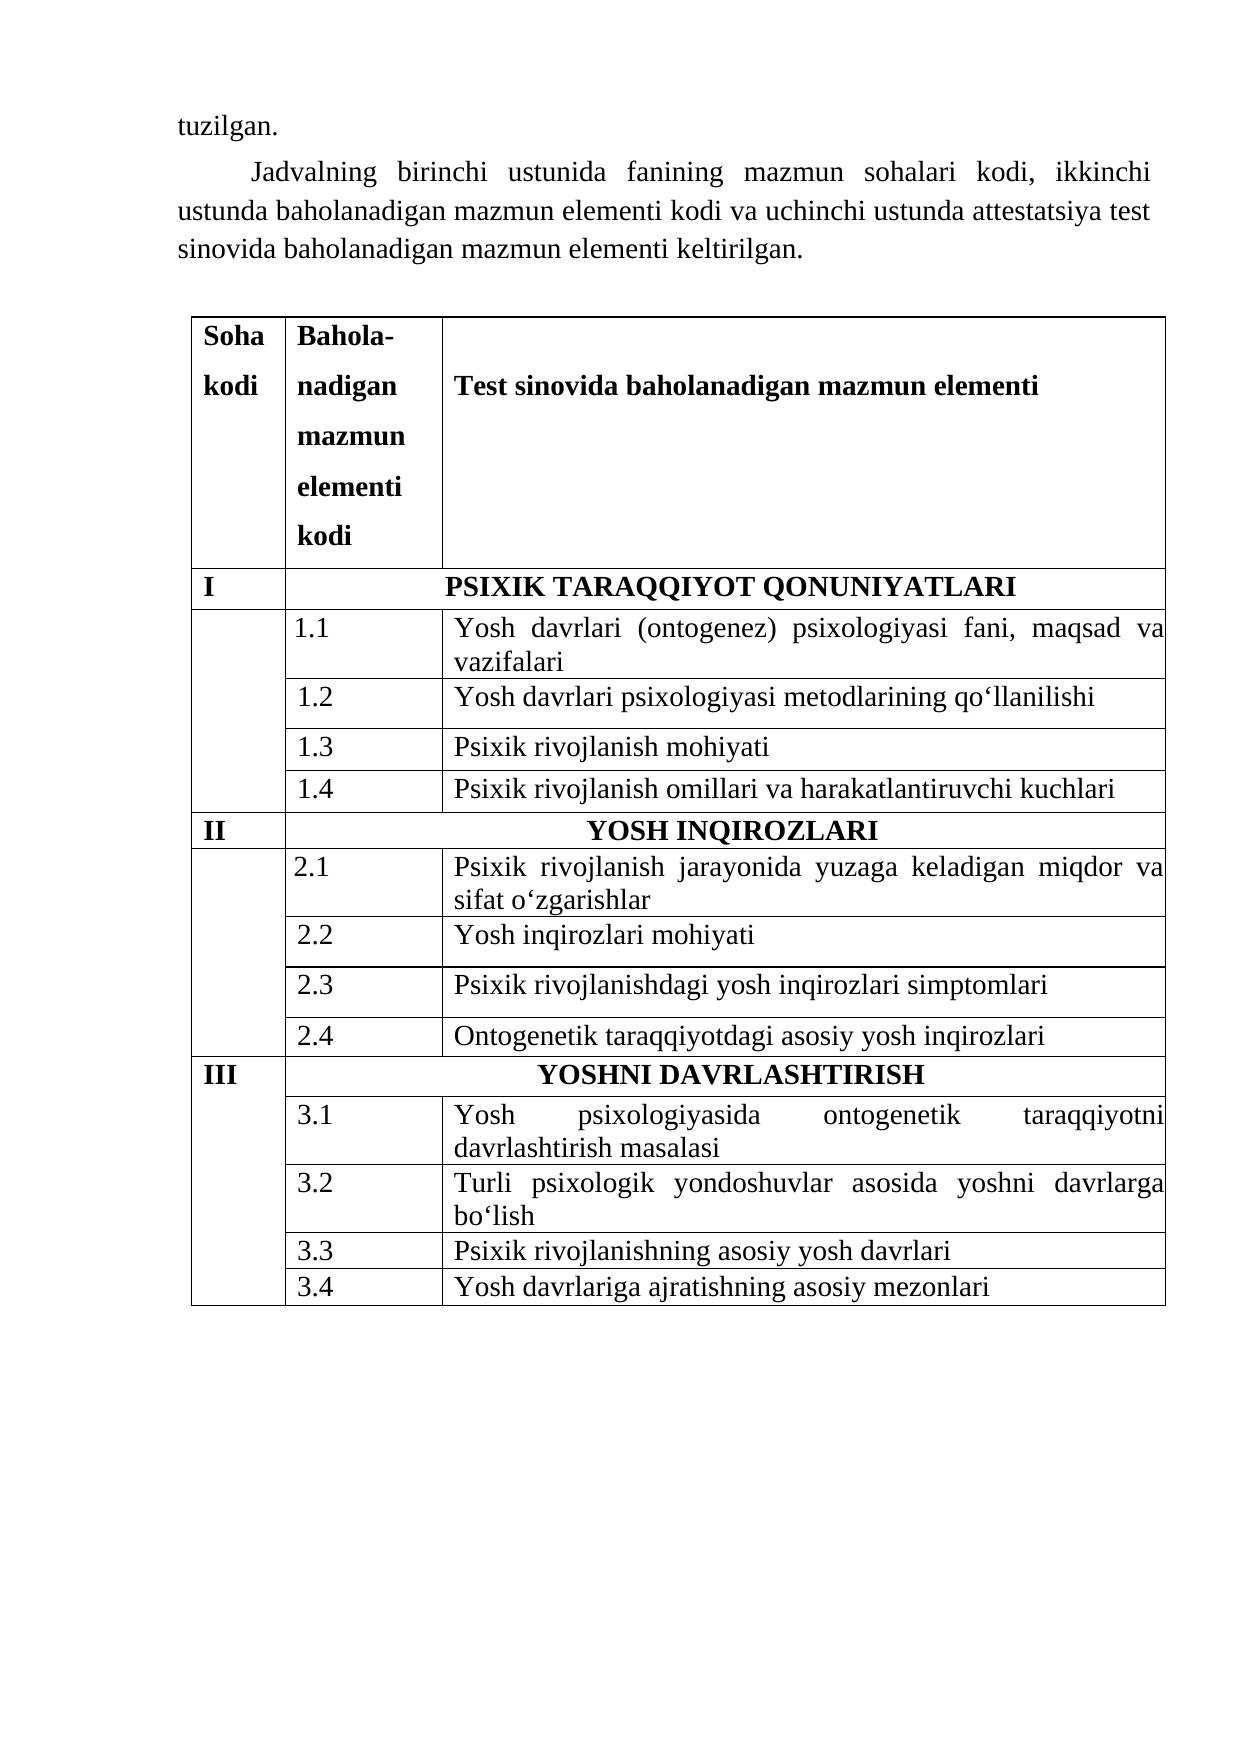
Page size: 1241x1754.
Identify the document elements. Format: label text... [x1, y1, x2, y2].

table_cell Yosh davrlari (ontogenez) psixologiyasi fani, maqsad va vazifalari [443, 610, 1165, 677]
table_cell I [192, 569, 285, 609]
table_cell Turli psixologik yondoshuvlar asosida yoshni davrlarga boʻlish [443, 1165, 1165, 1232]
table_cell 3.4 [286, 1269, 442, 1305]
table_cell YOSH INQIROZLARI [286, 813, 1165, 848]
table_cell 1.2 [286, 679, 442, 728]
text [177, 108, 1151, 142]
table_cell Psixik rivojlanishdagi yosh inqirozlari simptomlari [443, 968, 1165, 1017]
table_cell 2.3 [286, 968, 442, 1017]
table_cell Psixik rivojlanish jarayonida yuzaga keladigan miqdor va sifat oʻzgarishlar [443, 849, 1165, 916]
table_cell 1.4 [286, 771, 442, 812]
table_cell III [192, 1057, 285, 1268]
table_header Test sinovida baholanadigan mazmun elementi [443, 318, 1165, 568]
table_cell PSIXIK TARAQQIYOT QONUNIYATLARI [286, 569, 1165, 609]
table_cell 3.2 [286, 1165, 442, 1232]
table_header Soha kodi [192, 318, 285, 568]
table_cell Ontogenetik taraqqiyotdagi asosiy yosh inqirozlari [443, 1018, 1165, 1056]
table_cell Yosh inqirozlari mohiyati [443, 917, 1165, 966]
table_cell 2.2 [286, 917, 442, 966]
table_cell [192, 849, 285, 1056]
table_cell Psixik rivojlanish mohiyati [443, 729, 1165, 770]
table_cell 1.1 [286, 610, 442, 677]
table_cell Psixik rivojlanishning asosiy yosh davrlari [443, 1233, 1165, 1268]
table_cell [192, 610, 285, 812]
table_cell II [192, 813, 285, 848]
table_header Bahola- nadigan mazmun elementi kodi [286, 318, 442, 568]
table_cell Yosh davrlariga ajratishning asosiy mezonlari [443, 1269, 1165, 1305]
text Jadvalning birinchi ustunida fanining mazmun sohalari kodi, ikkinchi ustunda baholanadigan mazmun elementi kodi va uchinchi ustunda attestatsiya test sinovida baholanadigan mazmun elementi keltirilgan. [177, 154, 1151, 265]
table_cell Yosh psixologiyasida ontogenetik taraqqiyotni davrlashtirish masalasi [443, 1097, 1165, 1164]
table_cell YOSHNI DAVRLASHTIRISH [286, 1057, 1165, 1096]
table_cell 3.3 [286, 1233, 442, 1268]
table_cell [192, 1268, 285, 1305]
table_cell Yosh davrlari psixologiyasi metodlarining qoʻllanilishi [443, 679, 1165, 728]
table_cell Psixik rivojlanish omillari va harakatlantiruvchi kuchlari [443, 771, 1165, 812]
table_cell 1.3 [286, 729, 442, 770]
table_cell 2.4 [286, 1018, 442, 1056]
table_cell 3.1 [286, 1097, 442, 1164]
table_cell 2.1 [286, 849, 442, 916]
